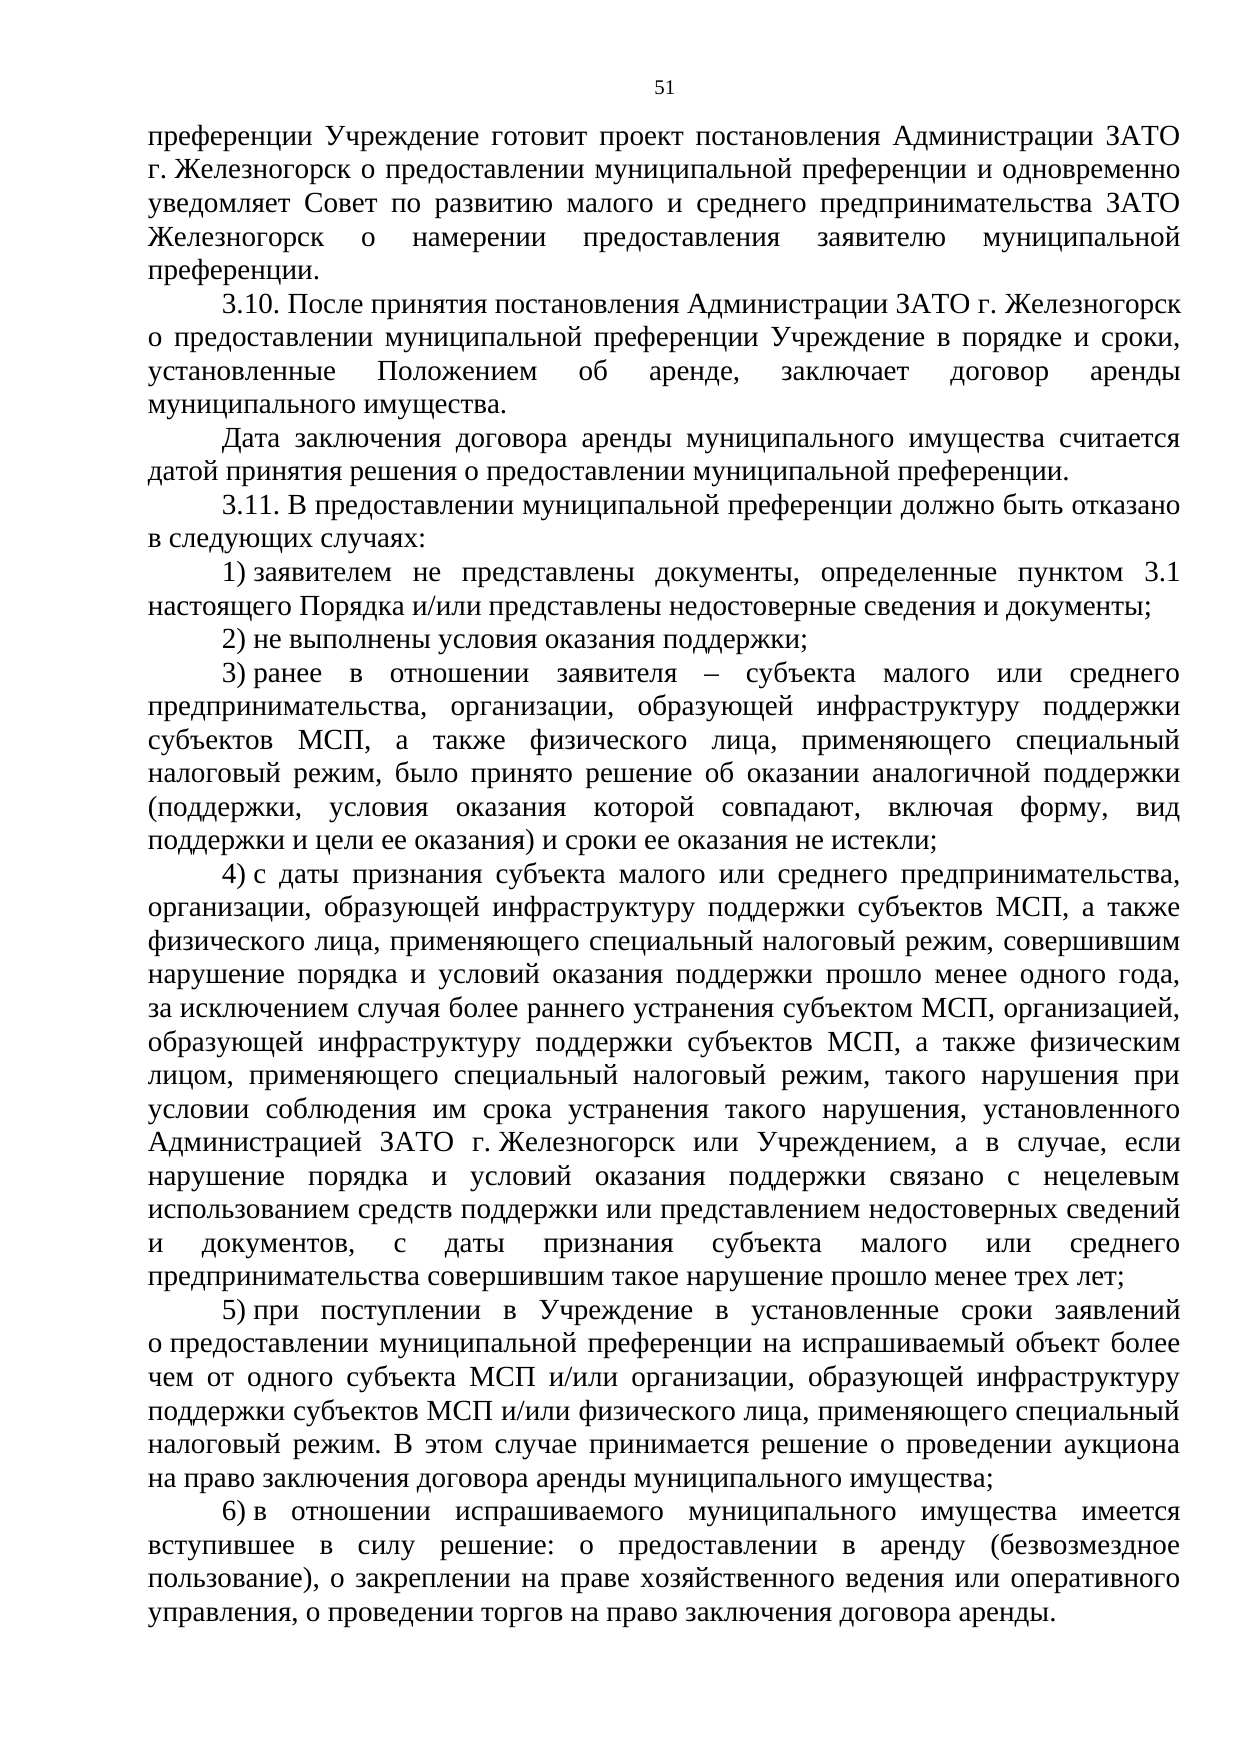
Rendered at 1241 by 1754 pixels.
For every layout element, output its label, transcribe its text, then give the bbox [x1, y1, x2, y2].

text 1) заявителем не представлены документы, определенные пунктом 3.1 настоящего Порядка и/или представлены недостоверные сведения и документы; [148, 554, 1181, 621]
text 4) с даты признания субъекта малого или среднего предпринимательства, организации, образующей инфраструктуру поддержки субъектов МСП, а также физического лица, применяющего специальный налоговый режим, совершившим нарушение порядка и условий оказания поддержки прошло менее одного года, за исключением случая более раннего устранения субъектом МСП, организацией, образующей инфраструктуру поддержки субъектов МСП, а также физическим лицом, применяющего специальный налоговый режим, такого нарушения при условии соблюдения им срока устранения такого нарушения, установленного Администрацией ЗАТО г. Железногорск или Учреждением, а в случае, если нарушение порядка и условий оказания поддержки связано с нецелевым использованием средств поддержки или представлением недостоверных сведений и документов, с даты признания субъекта малого или среднего предпринимательства совершившим такое нарушение прошло менее трех лет; [148, 856, 1181, 1292]
text 6) в отношении испрашиваемого муниципального имущества имеется вступившее в силу решение: о предоставлении в аренду (безвозмездное пользование), о закреплении на праве хозяйственного ведения или оперативного управления, о проведении торгов на право заключения договора аренды. [148, 1493, 1181, 1627]
text 3.10. После принятия постановления Администрации ЗАТО г. Железногорск о предоставлении муниципальной преференции Учреждение в порядке и сроки, установленные Положением об аренде, заключает договор аренды муниципального имущества. [148, 286, 1181, 420]
text 3) ранее в отношении заявителя – субъекта малого или среднего предпринимательства, организации, образующей инфраструктуру поддержки субъектов МСП, а также физического лица, применяющего специальный налоговый режим, было принято решение об оказании аналогичной поддержки (поддержки, условия оказания которой совпадают, включая форму, вид поддержки и цели ее оказания) и сроки ее оказания не истекли; [148, 655, 1181, 856]
text 5) при поступлении в Учреждение в установленные сроки заявлений о предоставлении муниципальной преференции на испрашиваемый объект более чем от одного субъекта МСП и/или организации, образующей инфраструктуру поддержки субъектов МСП и/или физического лица, применяющего специальный налоговый режим. В этом случае принимается решение о проведении аукциона на право заключения договора аренды муниципального имущества; [148, 1292, 1181, 1493]
text 3.11. В предоставлении муниципальной преференции должно быть отказано в следующих случаях: [148, 487, 1181, 554]
text 2) не выполнены условия оказания поддержки; [148, 621, 1181, 655]
text Дата заключения договора аренды муниципального имущества считается датой принятия решения о предоставлении муниципальной преференции. [148, 420, 1181, 487]
